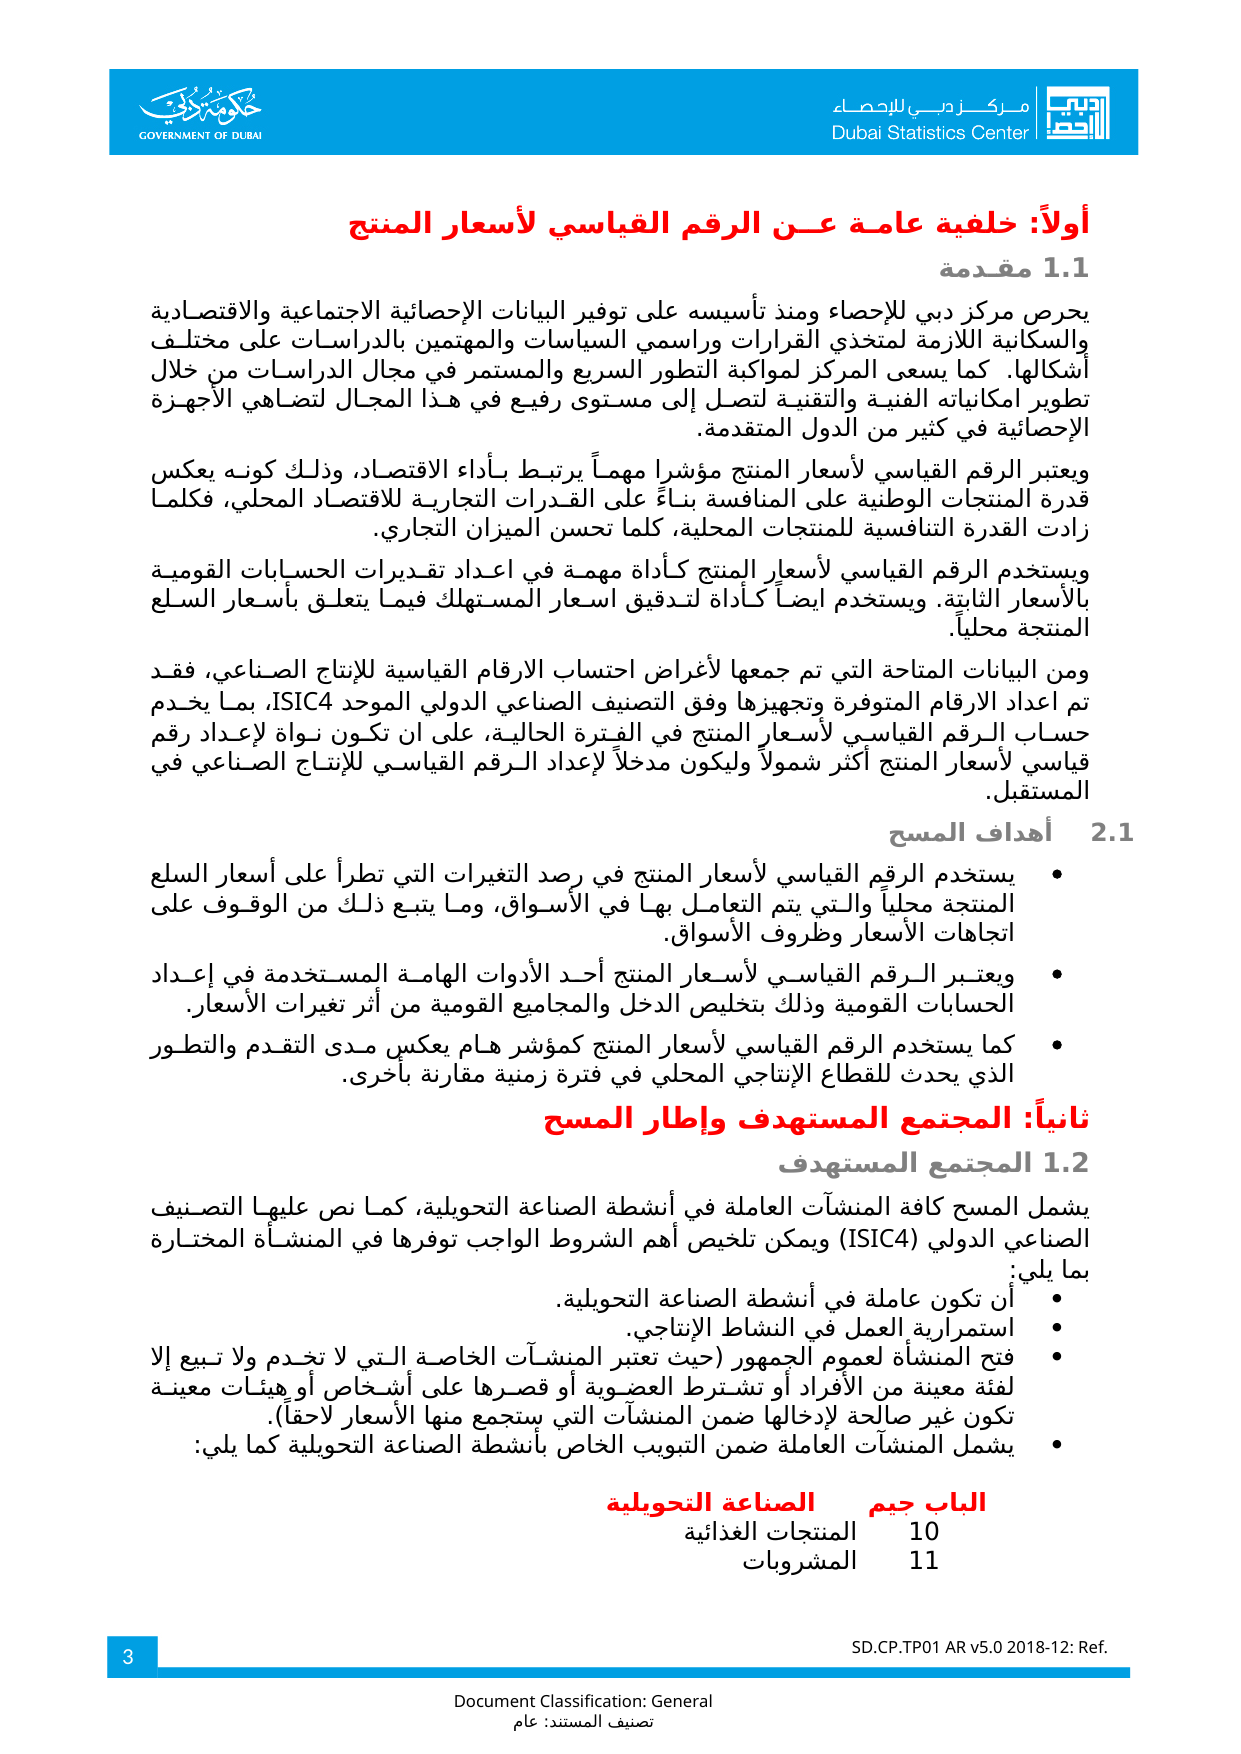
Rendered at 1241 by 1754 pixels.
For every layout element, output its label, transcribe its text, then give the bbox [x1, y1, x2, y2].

picture [1096, 99, 1103, 138]
text 1.1 مقـدمة [150, 252, 1090, 284]
picture [1048, 87, 1109, 138]
list أهداف المسح [150, 818, 1090, 847]
list ويعتبر الرقم القياسي لأسعار المنتج أحد الأدوات الهامة المستخدمة في إعداد الحسابات القومية وذلك بتخليص الدخل والمجاميع القومية من أثر تغيرات الأسعار. [150, 960, 1053, 1018]
text 10 المنتجات الغذائية [150, 1517, 940, 1546]
picture [231, 99, 240, 110]
list يشمل المنشآت العاملة ضمن التبويب الخاص بأنشطة الصناعة التحويلية كما يلي: [150, 1430, 1053, 1459]
text ويستخدم الرقم القياسي لأسعار المنتج كأداة مهمة في اعداد تقديرات الحسابات القومية بالأسعار الثابتة. ويستخدم ايضاً كأداة لتدقيق اسعار المستهلك فيما يتعلق بأسعار السلع المنتجة محلياً. [150, 555, 1090, 642]
list كما يستخدم الرقم القياسي لأسعار المنتج كمؤشر هام يعكس مدى التقدم والتطور الذي يحدث للقطاع الإنتاجي المحلي في فترة زمنية مقارنة بأخرى. [150, 1031, 1053, 1089]
picture [106, 1632, 1131, 1681]
text أولاً: خلفية عامـة عــن الرقم القياسي لأسعار المنتج [150, 206, 1090, 240]
text ويعتبر الرقم القياسي لأسعار المنتج مؤشرا مهماً يرتبط بأداء الاقتصاد، وذلك كونه يعكس قدرة المنتجات الوطنية على المنافسة بناءً على القدرات التجارية للاقتصاد المحلي، فكلما زادت القدرة التنافسية للمنتجات المحلية، كلما تحسن الميزان التجاري. [150, 455, 1090, 542]
picture [1053, 123, 1087, 133]
text 11 المشروبات [150, 1546, 940, 1575]
picture [1090, 99, 1098, 110]
text يحرص مركز دبي للإحصاء ومنذ تأسيسه على توفير البيانات الإحصائية الاجتماعية والاقتصادية والسكانية اللازمة لمتخذي القرارات وراسمي السياسات والمهتمين بالدراسات على مختلف أشكالها. كما يسعى المركز لمواكبة التطور السريع والمستمر في مجال الدراسات من خلال تطوير امكانياته الفنية والتقنية لتصل إلى مستوى رفيع في هذا المجال لتضاهي الأجهزة الإحصائية في كثير من الدول المتقدمة. [150, 296, 1090, 442]
list فتح المنشأة لعموم الجمهور (حيث تعتبر المنشآت الخاصة التي لا تخدم ولا تبيع إلا لفئة معينة من الأفراد أو تشترط العضوية أو قصرها على أشخاص أو هيئات معينة تكون غير صالحة لإدخالها ضمن المنشآت التي ستجمع منها الأسعار لاحقاً). [150, 1343, 1053, 1430]
text الباب جيم الصناعة التحويلية [150, 1488, 987, 1517]
text 1.2 المجتمع المستهدف [150, 1148, 1090, 1179]
list يستخدم الرقم القياسي لأسعار المنتج في رصد التغيرات التي تطرأ على أسعار السلع المنتجة محلياً والتي يتم التعامل بها في الأسواق، وما يتبع ذلك من الوقوف على اتجاهات الأسعار وظروف الأسواق. [150, 860, 1053, 947]
text ومن البيانات المتاحة التي تم جمعها لأغراض احتساب الارقام القياسية للإنتاج الصناعي، فقد تم اعداد الارقام المتوفرة وتجهيزها وفق التصنيف الصناعي الدولي الموحد ISIC4، بما يخدم حساب الرقم القياسي لأسعار المنتج في الفترة الحالية، على ان تكون نواة لإعداد رقم قياسي لأسعار المنتج أكثر شمولاً وليكون مدخلاً لإعداد الرقم القياسي للإنتاج الصناعي في المستقبل. [150, 655, 1090, 806]
list استمرارية العمل في النشاط الإنتاجي. [150, 1313, 1053, 1343]
list أن تكون عاملة في أنشطة الصناعة التحويلية. [150, 1284, 1053, 1313]
text يشمل المسح كافة المنشآت العاملة في أنشطة الصناعة التحويلية، كما نص عليها التصنيف الصناعي الدولي (ISIC4) ويمكن تلخيص أهم الشروط الواجب توفرها في المنشأة المختارة بما يلي: [150, 1192, 1090, 1284]
text ثانياً: المجتمع المستهدف وإطار المسح [150, 1101, 1090, 1135]
